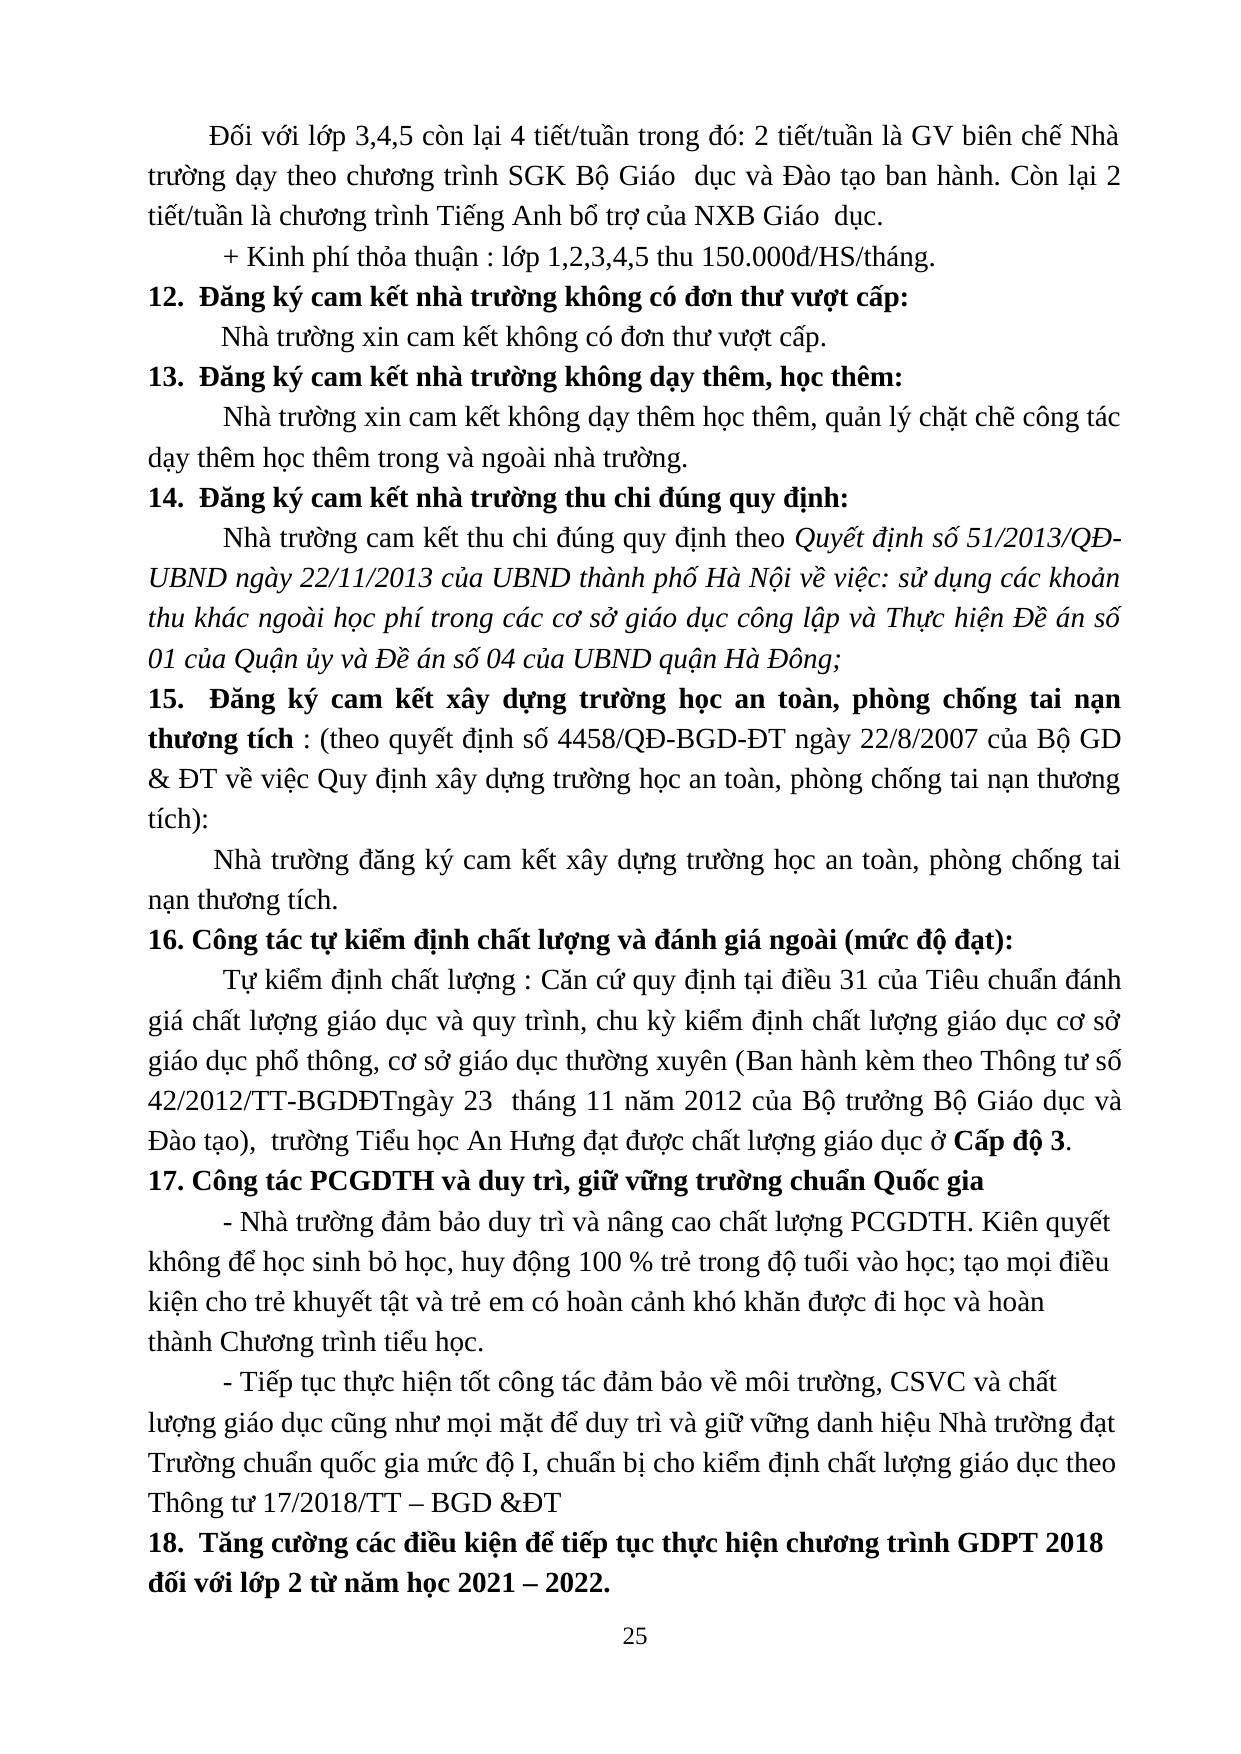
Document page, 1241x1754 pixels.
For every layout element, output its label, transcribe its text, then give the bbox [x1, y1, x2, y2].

text 12. Đăng ký cam kết nhà trường không có đơn thư vượt cấp: [148, 279, 1122, 312]
text 15. Đăng ký cam kết xây dựng trường học an toàn, phòng chống tai nạn thương tích : (theo quyết định số 4458/QĐ-BGD-ĐT ngày 22/8/2007 của Bộ GD & ĐT về việc Quy định xây dựng trường học an toàn, phòng chống tai nạn thương tích): [148, 681, 1122, 835]
text - Nhà trường đảm bảo duy trì và nâng cao chất lượng PCGDTH. Kiên quyết không để học sinh bỏ học, huy động 100 % trẻ trong độ tuổi vào học; tạo mọi điều kiện cho trẻ khuyết tật và trẻ em có hoàn cảnh khó khăn được đi học và hoàn thành Chương trình tiểu học. [148, 1204, 1122, 1358]
text Nhà trường xin cam kết không có đơn thư vượt cấp. [148, 319, 1122, 353]
text + Kinh phí thỏa thuận : lớp 1,2,3,4,5 thu 150.000đ/HS/tháng. [148, 239, 1122, 272]
text Nhà trường cam kết thu chi đúng quy định theo Quyết định số 51/2013/QĐ-UBND ngày 22/11/2013 của UBND thành phố Hà Nội về việc: sử dụng các khoản thu khác ngoài học phí trong các cơ sở giáo dục công lập và Thực hiện Đề án số 01 của Quận ủy và Đề án số 04 của UBND quận Hà Đông; [148, 520, 1122, 674]
text Nhà trường đăng ký cam kết xây dựng trường học an toàn, phòng chống tai nạn thương tích. [148, 842, 1122, 916]
text 16. Công tác tự kiểm định chất lượng và đánh giá ngoài (mức độ đạt): [148, 922, 1122, 956]
text Đối với lớp 3,4,5 còn lại 4 tiết/tuần trong đó: 2 tiết/tuần là GV biên chế Nhà trường dạy theo chương trình SGK Bộ Giáo dục và Đào tạo ban hành. Còn lại 2 tiết/tuần là chương trình Tiếng Anh bổ trợ của NXB Giáo dục. [148, 118, 1122, 232]
text 14. Đăng ký cam kết nhà trường thu chi đúng quy định: [148, 480, 1122, 513]
text - Tiếp tục thực hiện tốt công tác đảm bảo về môi trường, CSVC và chất lượng giáo dục cũng như mọi mặt để duy trì và giữ vững danh hiệu Nhà trường đạt Trường chuẩn quốc gia mức độ I, chuẩn bị cho kiểm định chất lượng giáo dục theo Thông tư 17/2018/TT – BGD &ĐT [148, 1364, 1122, 1519]
text 17. Công tác PCGDTH và duy trì, giữ vững trường chuẩn Quốc gia [148, 1163, 1122, 1197]
text 13. Đăng ký cam kết nhà trường không dạy thêm, học thêm: [148, 359, 1122, 393]
text 18. Tăng cường các điều kiện để tiếp tục thực hiện chương trình GDPT 2018 đối với lớp 2 từ năm học 2021 – 2022. [148, 1525, 1122, 1599]
text Tự kiểm định chất lượng : Căn cứ quy định tại điều 31 của Tiêu chuẩn đánh giá chất lượng giáo dục và quy trình, chu kỳ kiểm định chất lượng giáo dục cơ sở giáo dục phổ thông, cơ sở giáo dục thường xuyên (Ban hành kèm theo Thông tư số 42/2012/TT-BGDĐTngày 23 tháng 11 năm 2012 của Bộ trưởng Bộ Giáo dục và Đào tạo), trường Tiểu học An Hưng đạt được chất lượng giáo dục ở Cấp độ 3. [148, 962, 1122, 1157]
text Nhà trường xin cam kết không dạy thêm học thêm, quản lý chặt chẽ công tác dạy thêm học thêm trong và ngoài nhà trường. [148, 399, 1122, 473]
